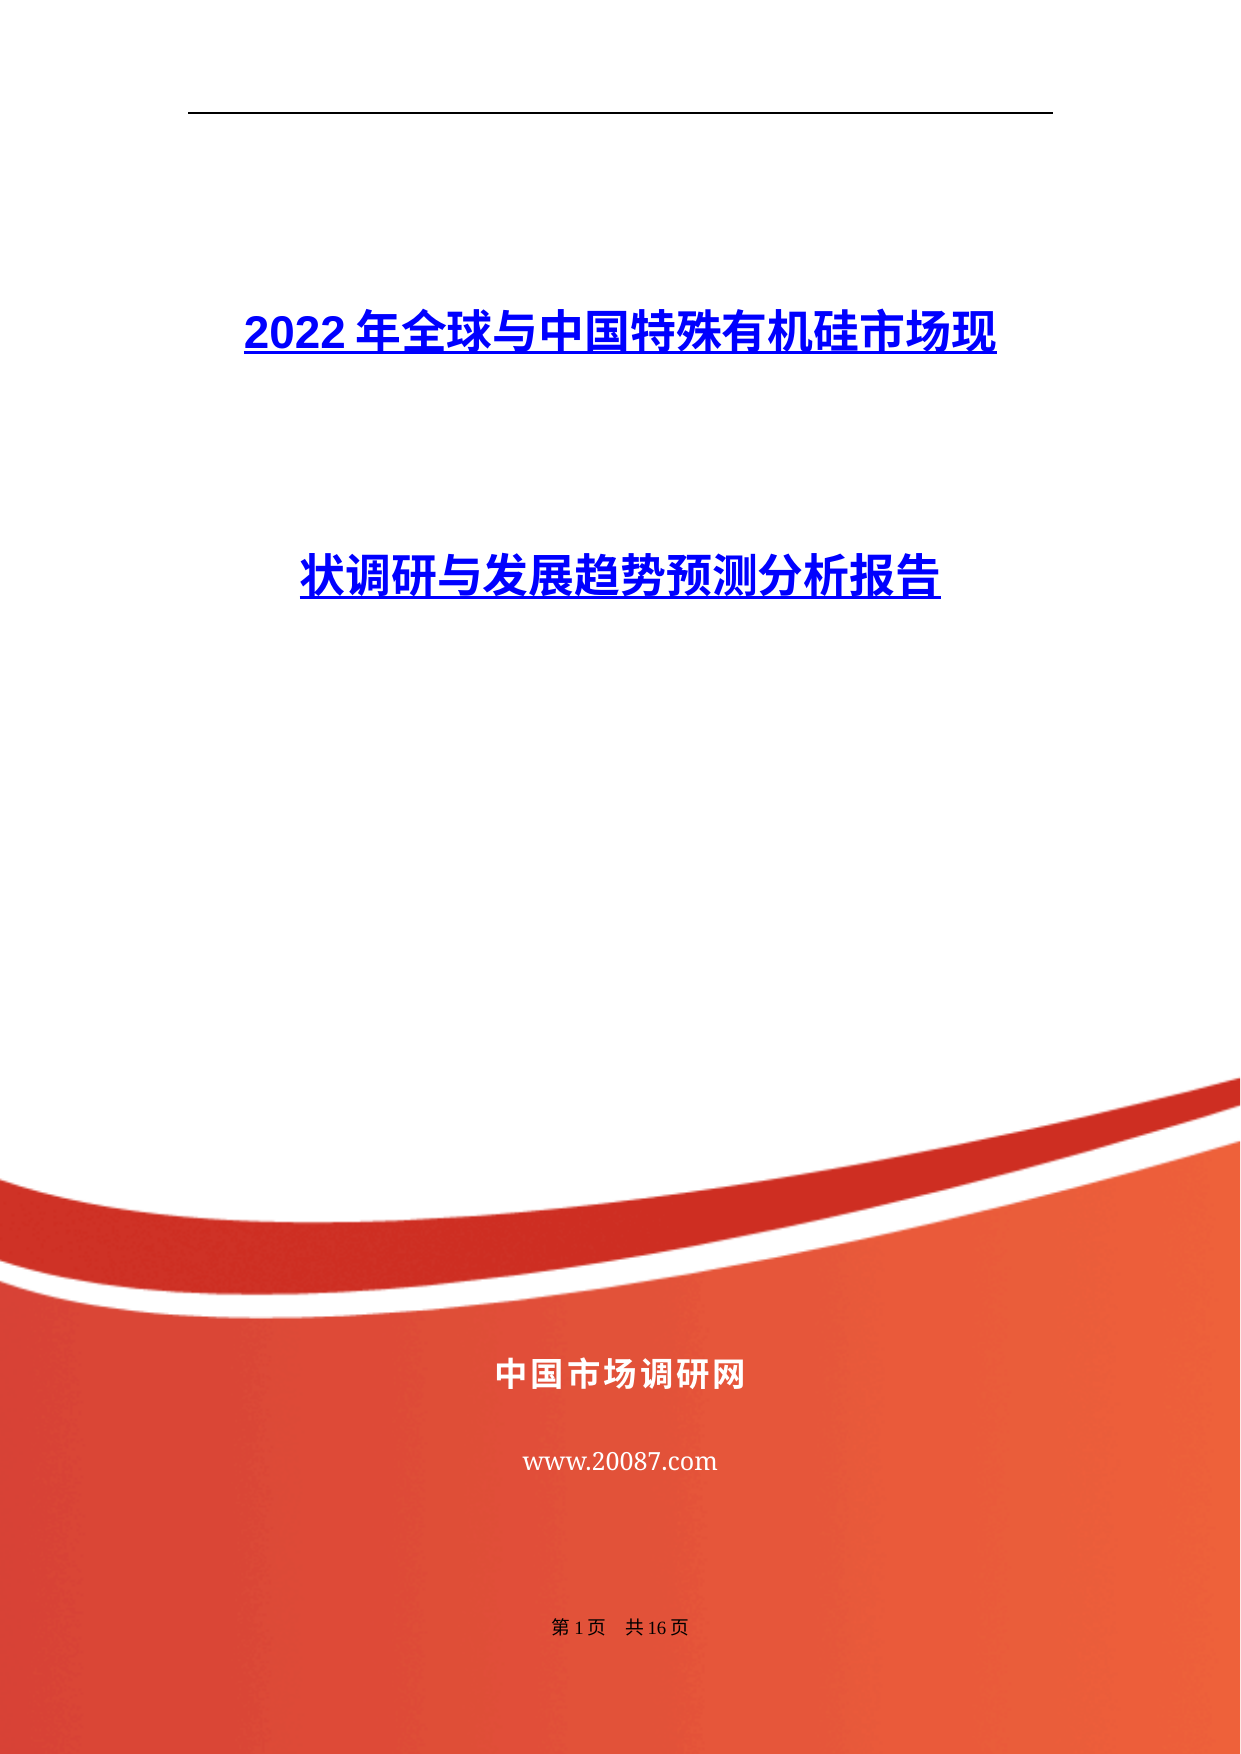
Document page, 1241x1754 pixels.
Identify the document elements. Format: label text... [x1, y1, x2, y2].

table_header 2022年全球与中国特殊有机硅市场现状调研与发展趋势预测分析报告 [188, 207, 1053, 773]
text www.20087.com [187, 1428, 1053, 1493]
picture [0, 1006, 1241, 1754]
subtitle 中国市场调研网 [187, 1339, 1053, 1404]
